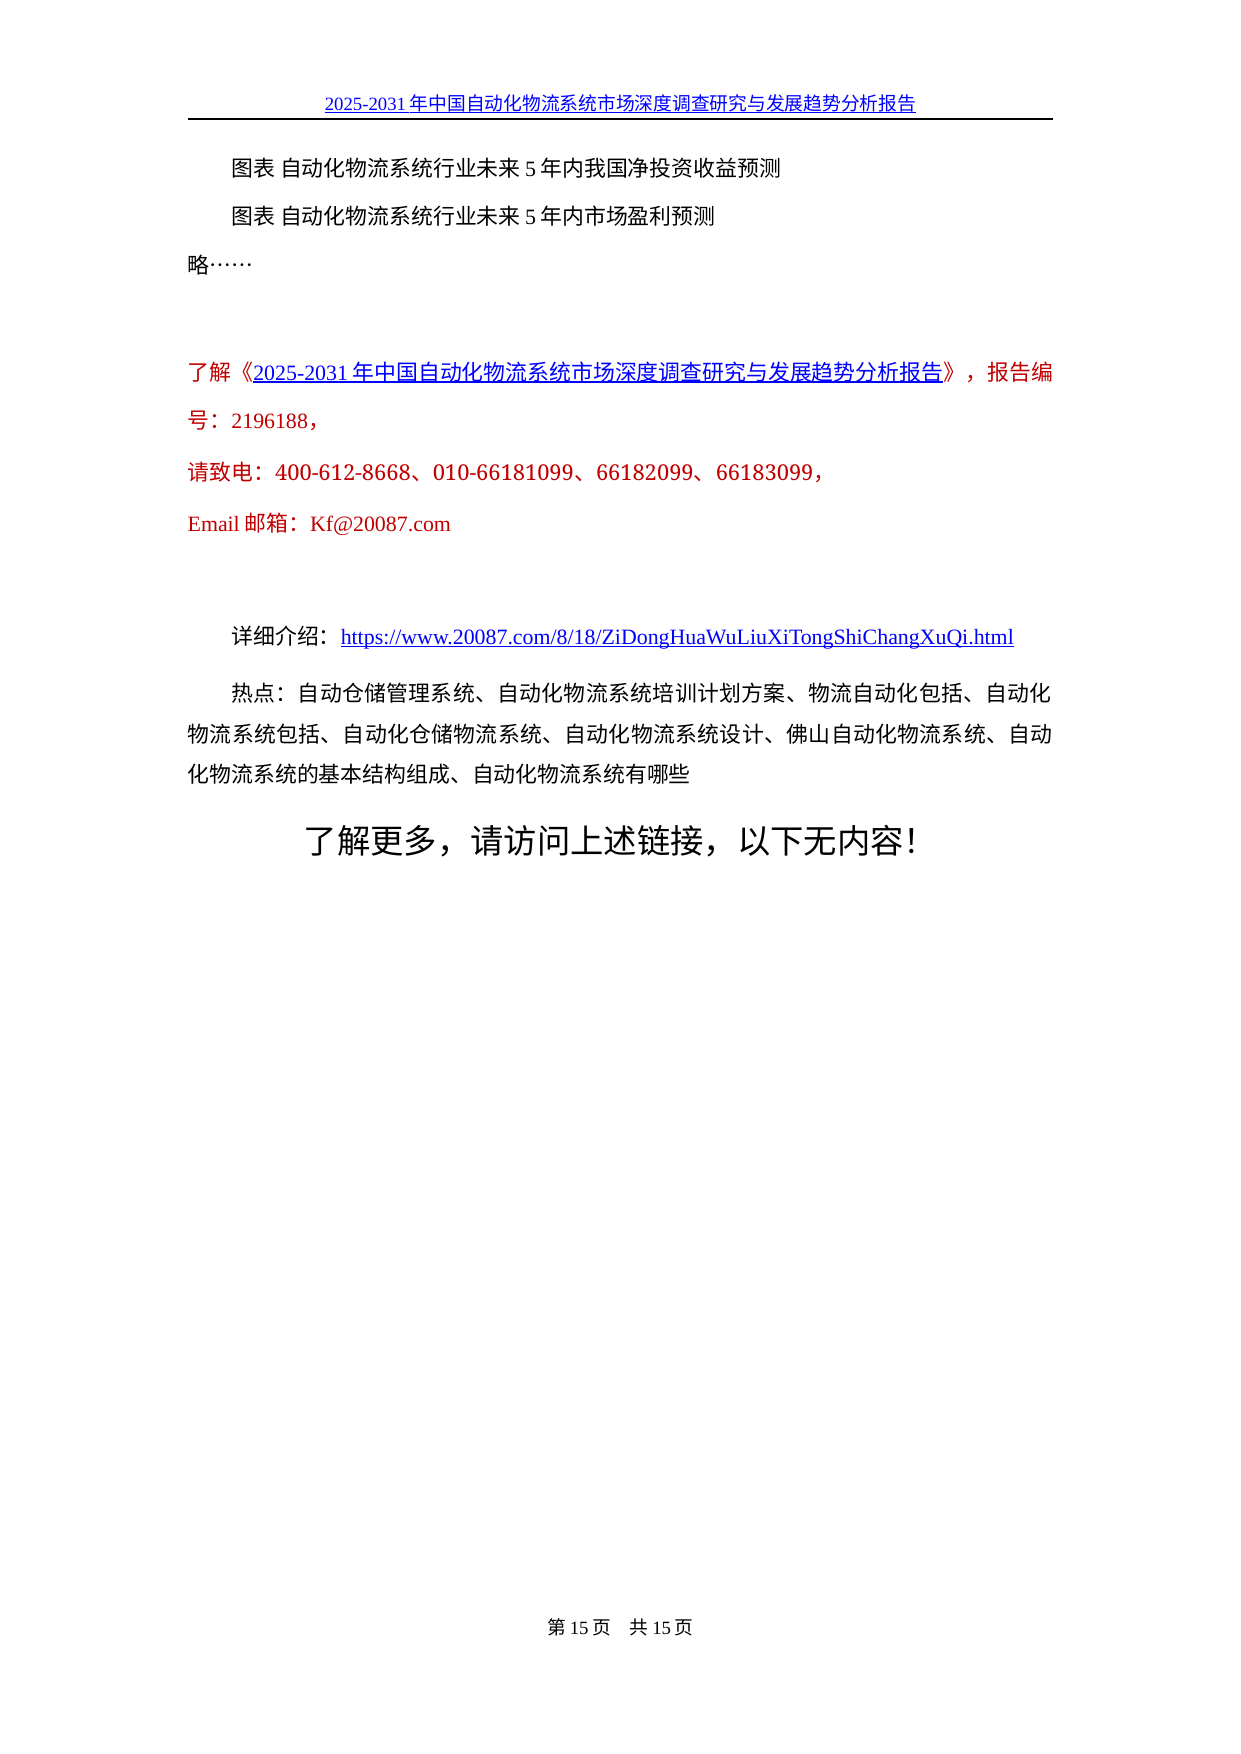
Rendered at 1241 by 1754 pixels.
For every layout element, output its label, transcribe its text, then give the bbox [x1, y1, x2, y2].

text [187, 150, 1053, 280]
text 请致电：400-612-8668、010-66181099、66182099、66183099， [187, 454, 1053, 487]
text 了解《2025-2031年中国自动化物流系统市场深度调查研究与发展趋势分析报告》，报告编号：2196188， [187, 354, 1053, 435]
title 了解更多，请访问上述链接，以下无内容！ [187, 807, 1053, 872]
text Email邮箱：Kf@20087.com [187, 506, 1053, 538]
text 详细介绍：https://www.20087.com/8/18/ZiDongHuaWuLiuXiTongShiChangXuQi.html [187, 619, 1053, 651]
text 热点：自动仓储管理系统、自动化物流系统培训计划方案、物流自动化包括、自动化物流系统包括、自动化仓储物流系统、自动化物流系统设计、佛山自动化物流系统、自动化物流系统的基本结构组成、自动化物流系统有哪些 [187, 676, 1053, 789]
